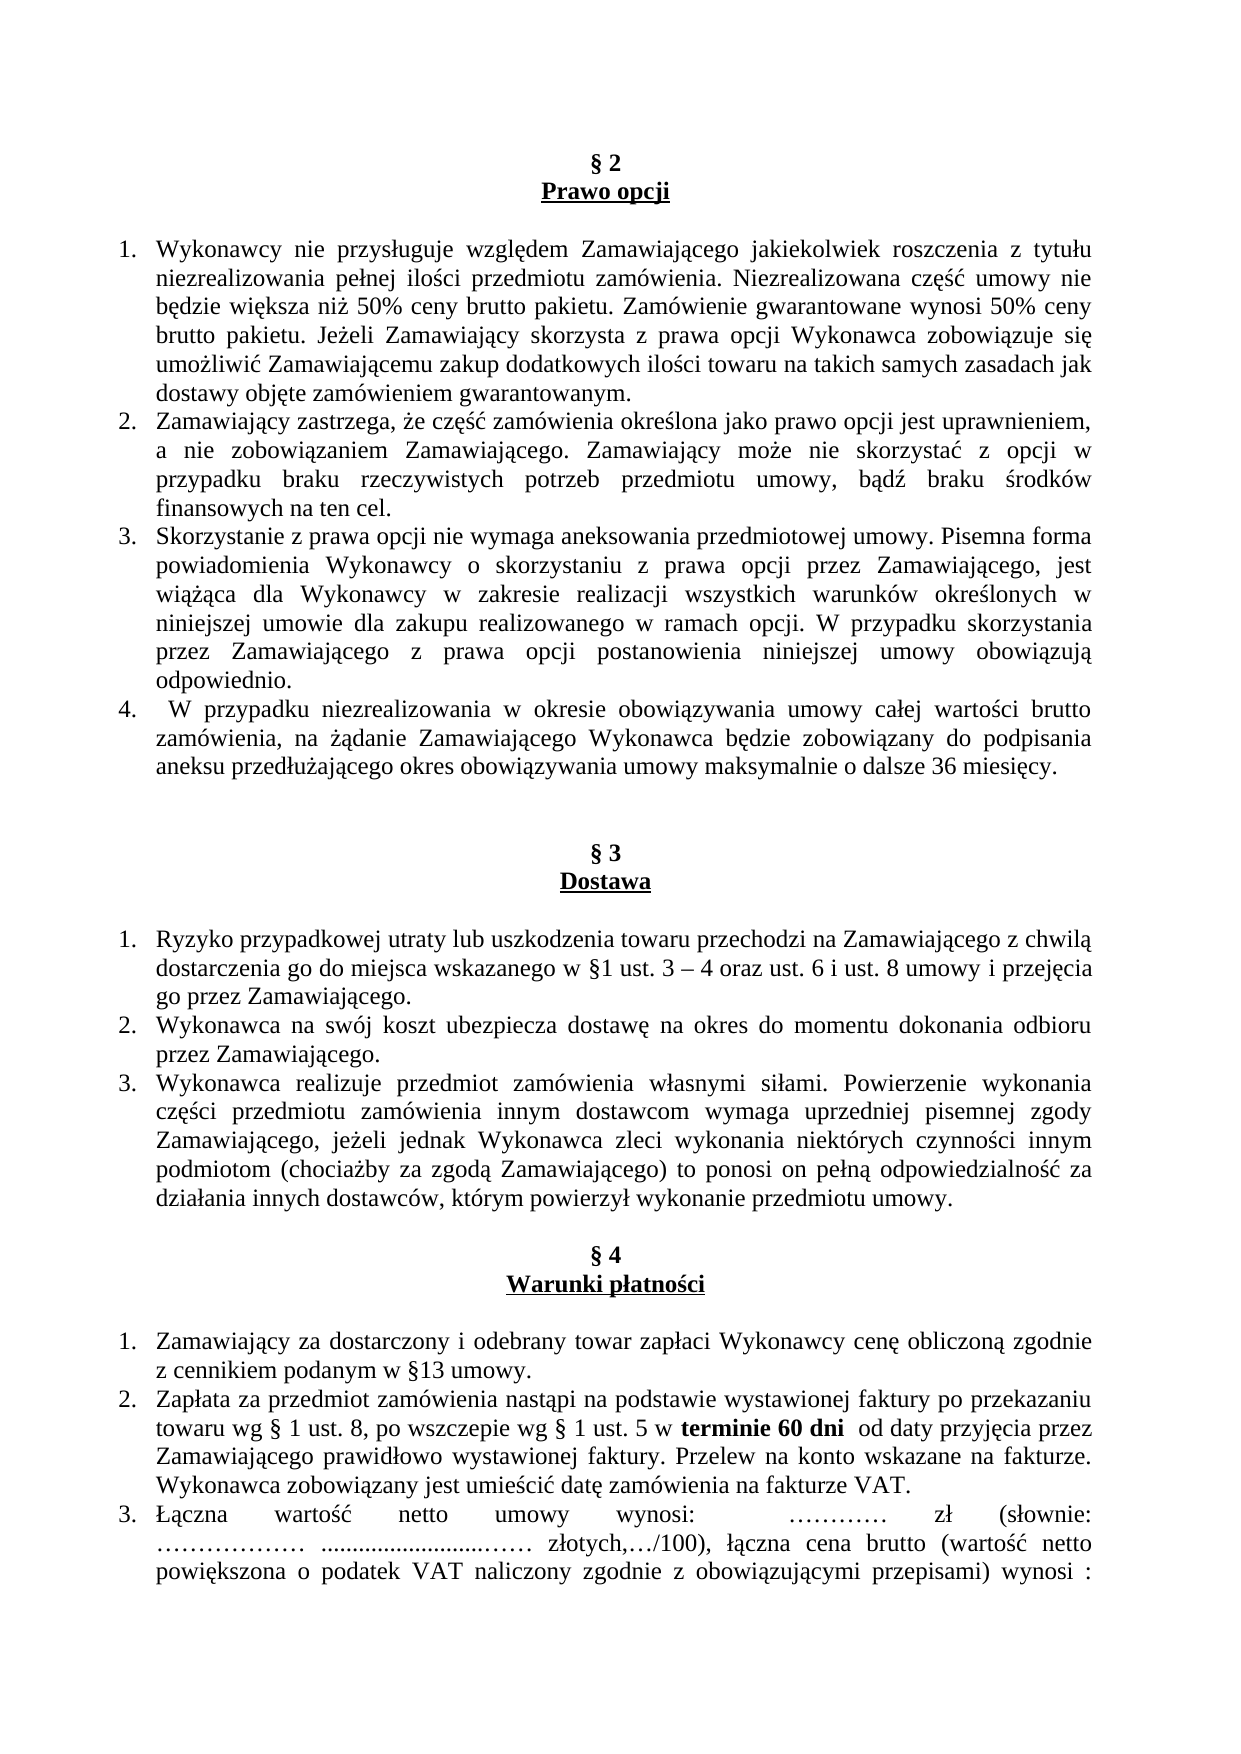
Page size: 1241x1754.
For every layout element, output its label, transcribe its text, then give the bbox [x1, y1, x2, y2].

list Zamawiający zastrzega, że część zamówienia określona jako prawo opcji jest uprawnieniem, a nie zobowiązaniem Zamawiającego. Zamawiający może nie skorzystać z opcji w przypadku braku rzeczywistych potrzeb przedmiotu umowy, bądź braku środków finansowych na ten cel. [118, 406, 1093, 521]
text Dostawa [118, 866, 1093, 895]
text Prawo opcji [118, 176, 1093, 205]
list W przypadku niezrealizowania w okresie obowiązywania umowy całej wartości brutto zamówienia, na żądanie Zamawiającego Wykonawca będzie zobowiązany do podpisania aneksu przedłużającego okres obowiązywania umowy maksymalnie o dalsze 36 miesięcy. [118, 694, 1093, 780]
text § 4 [118, 1240, 1093, 1269]
list Ryzyko przypadkowej utraty lub uszkodzenia towaru przechodzi na Zamawiającego z chwilą dostarczenia go do miejsca wskazanego w §1 ust. 3 – 4 oraz ust. 6 i ust. 8 umowy i przejęcia go przez Zamawiającego. [118, 924, 1093, 1010]
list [118, 1499, 1093, 1585]
list Wykonawcy nie przysługuje względem Zamawiającego jakiekolwiek roszczenia z tytułu niezrealizowania pełnej ilości przedmiotu zamówienia. Niezrealizowana część umowy nie będzie większa niż 50% ceny brutto pakietu. Zamówienie gwarantowane wynosi 50% ceny brutto pakietu. Jeżeli Zamawiający skorzysta z prawa opcji Wykonawca zobowiązuje się umożliwić Zamawiającemu zakup dodatkowych ilości towaru na takich samych zasadach jak dostawy objęte zamówieniem gwarantowanym. [118, 234, 1093, 406]
list Zamawiający za dostarczony i odebrany towar zapłaci Wykonawcy cenę obliczoną zgodnie z cennikiem podanym w §13 umowy. [118, 1326, 1093, 1384]
list Wykonawca realizuje przedmiot zamówienia własnymi siłami. Powierzenie wykonania części przedmiotu zamówienia innym dostawcom wymaga uprzedniej pisemnej zgody Zamawiającego, jeżeli jednak Wykonawca zleci wykonania niektórych czynności innym podmiotom (chociażby za zgodą Zamawiającego) to ponosi on pełną odpowiedzialność za działania innych dostawców, którym powierzył wykonanie przedmiotu umowy. [118, 1068, 1093, 1211]
text § 3 [118, 838, 1093, 866]
text Warunki płatności [118, 1269, 1093, 1298]
list Wykonawca na swój koszt ubezpiecza dostawę na okres do momentu dokonania odbioru przez Zamawiającego. [118, 1010, 1093, 1068]
text § 2 [118, 148, 1093, 176]
list Skorzystanie z prawa opcji nie wymaga aneksowania przedmiotowej umowy. Pisemna forma powiadomienia Wykonawcy o skorzystaniu z prawa opcji przez Zamawiającego, jest wiążąca dla Wykonawcy w zakresie realizacji wszystkich warunków określonych w niniejszej umowie dla zakupu realizowanego w ramach opcji. W przypadku skorzystania przez Zamawiającego z prawa opcji postanowienia niniejszej umowy obowiązują odpowiednio. [118, 521, 1093, 694]
list Zapłata za przedmiot zamówienia nastąpi na podstawie wystawionej faktury po przekazaniu towaru wg § 1 ust. 8, po wszczepie wg § 1 ust. 5 w terminie 60 dni od daty przyjęcia przez Zamawiającego prawidłowo wystawionej faktury. Przelew na konto wskazane na fakturze. Wykonawca zobowiązany jest umieścić datę zamówienia na fakturze VAT. [118, 1384, 1093, 1499]
